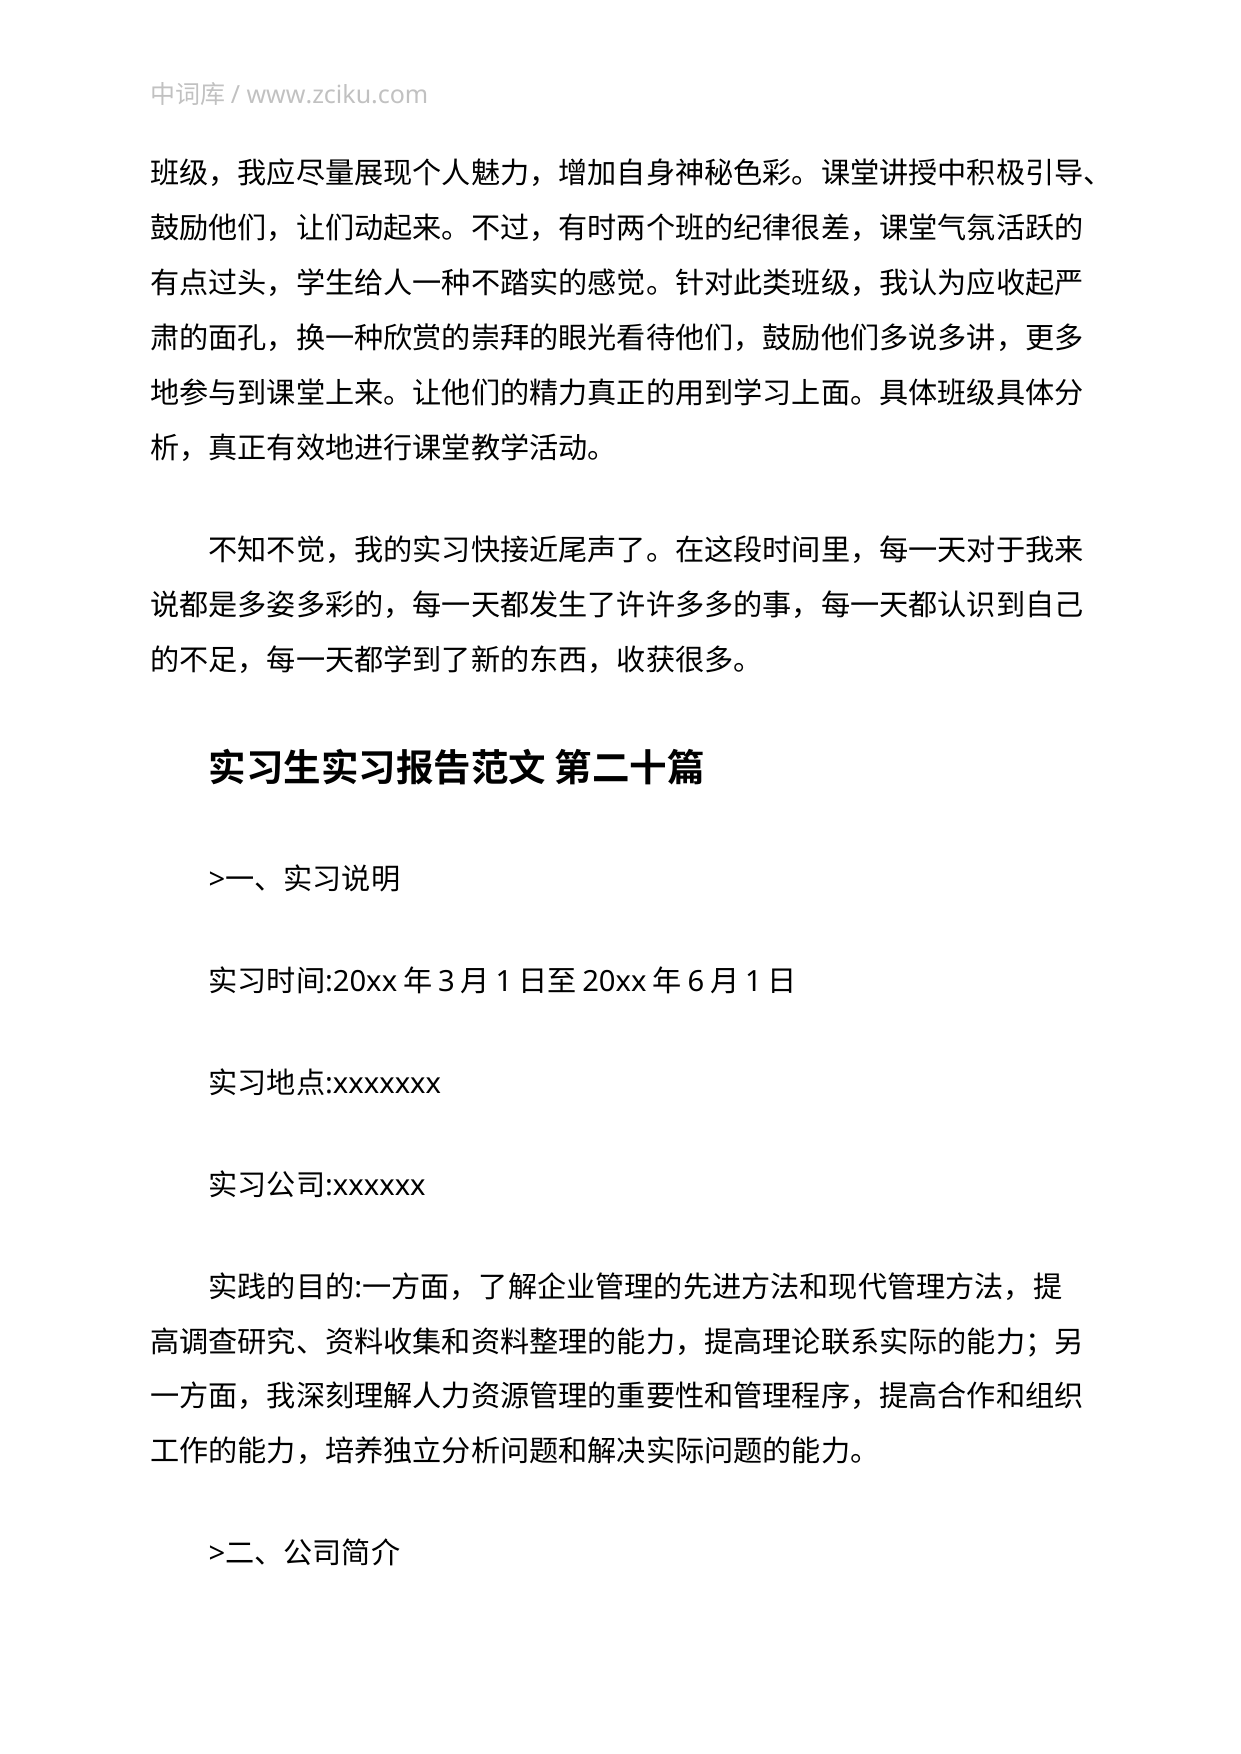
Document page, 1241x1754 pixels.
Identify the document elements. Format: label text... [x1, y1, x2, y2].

text 实践的目的:一方面，了解企业管理的先进方法和现代管理方法，提高调查研究、资料收集和资料整理的能力，提高理论联系实际的能力；另一方面，我深刻理解人力资源管理的重要性和管理程序，提高合作和组织工作的能力，培养独立分析问题和解决实际问题的能力。 [150, 1263, 1090, 1470]
text 实习地点:xxxxxxx [150, 1059, 1090, 1102]
text 实习公司:xxxxxx [150, 1161, 1090, 1203]
text >一、实习说明 [150, 855, 1090, 898]
text 实习时间:20xx年3月1日至20xx年6月1日 [150, 957, 1090, 999]
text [150, 150, 1090, 467]
text 实习生实习报告范文 第二十篇 [150, 738, 1090, 792]
text >二、公司简介 [150, 1530, 1090, 1572]
text 不知不觉，我的实习快接近尾声了。在这段时间里，每一天对于我来说都是多姿多彩的，每一天都发生了许许多多的事，每一天都认识到自己的不足，每一天都学到了新的东西，收获很多。 [150, 526, 1090, 678]
